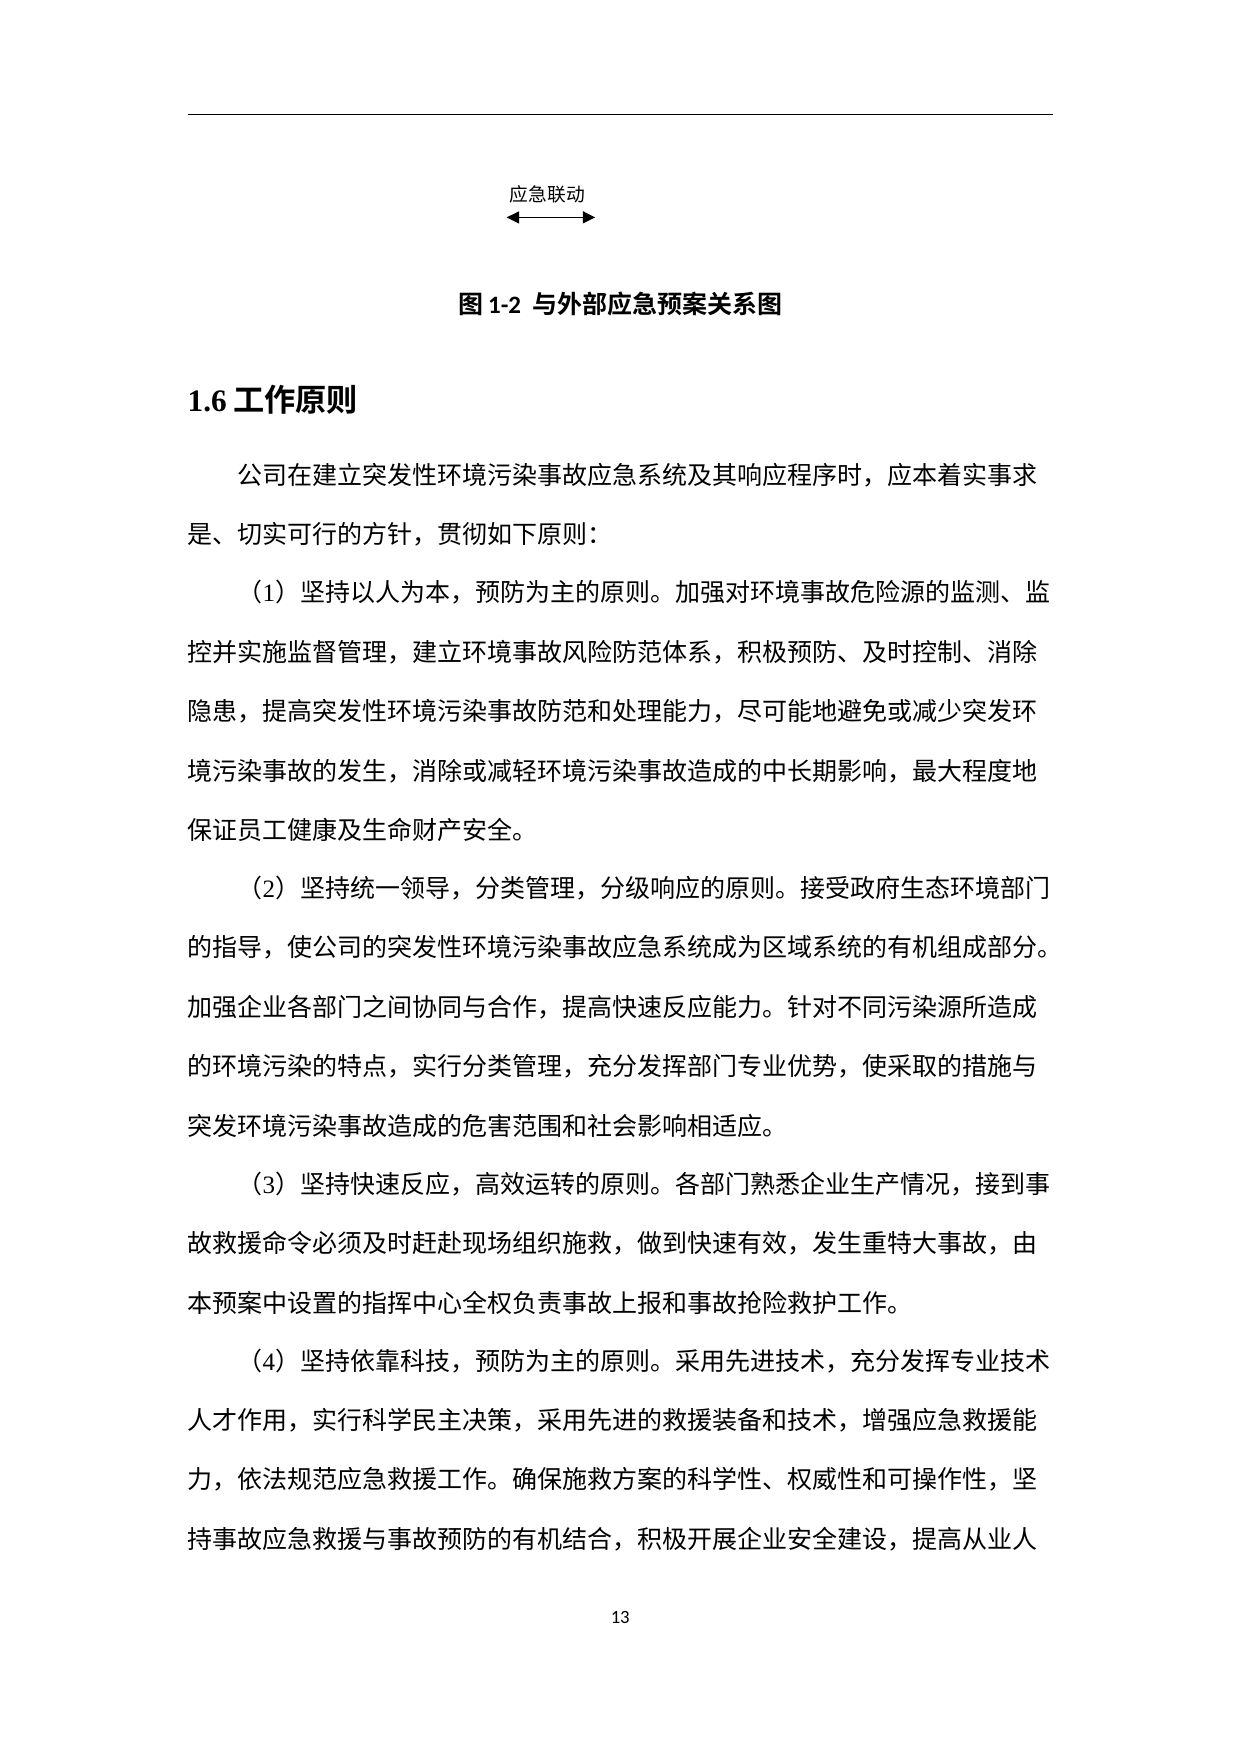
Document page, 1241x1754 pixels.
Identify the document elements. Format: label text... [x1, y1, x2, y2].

text （1）坚持以人为本，预防为主的原则。加强对环境事故危险源的监测、监控并实施监督管理，建立环境事故风险防范体系，积极预防、及时控制、消除隐患，提高突发性环境污染事故防范和处理能力，尽可能地避免或减少突发环境污染事故的发生，消除或减轻环境污染事故造成的中长期影响，最大程度地保证员工健康及生命财产安全。 [187, 571, 1053, 849]
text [187, 1339, 1053, 1557]
text 公司在建立突发性环境污染事故应急系统及其响应程序时，应本着实事求是、切实可行的方针，贯彻如下原则： [187, 454, 1053, 553]
subtitle 1.6工作原则 [187, 358, 1053, 437]
text （3）坚持快速反应，高效运转的原则。各部门熟悉企业生产情况，接到事故救援命令必须及时赶赴现场组织施救，做到快速有效，发生重特大事故，由本预案中设置的指挥中心全权负责事故上报和事故抢险救护工作。 [187, 1162, 1053, 1321]
text （2）坚持统一领导，分类管理，分级响应的原则。接受政府生态环境部门的指导，使公司的突发性环境污染事故应急系统成为区域系统的有机组成部分。加强企业各部门之间协同与合作，提高快速反应能力。针对不同污染源所造成的环境污染的特点，实行分类管理，充分发挥部门专业优势，使采取的措施与突发环境污染事故造成的危害范围和社会影响相适应。 [187, 867, 1053, 1144]
text 图1-2 与外部应急预案关系图 [187, 283, 1053, 323]
